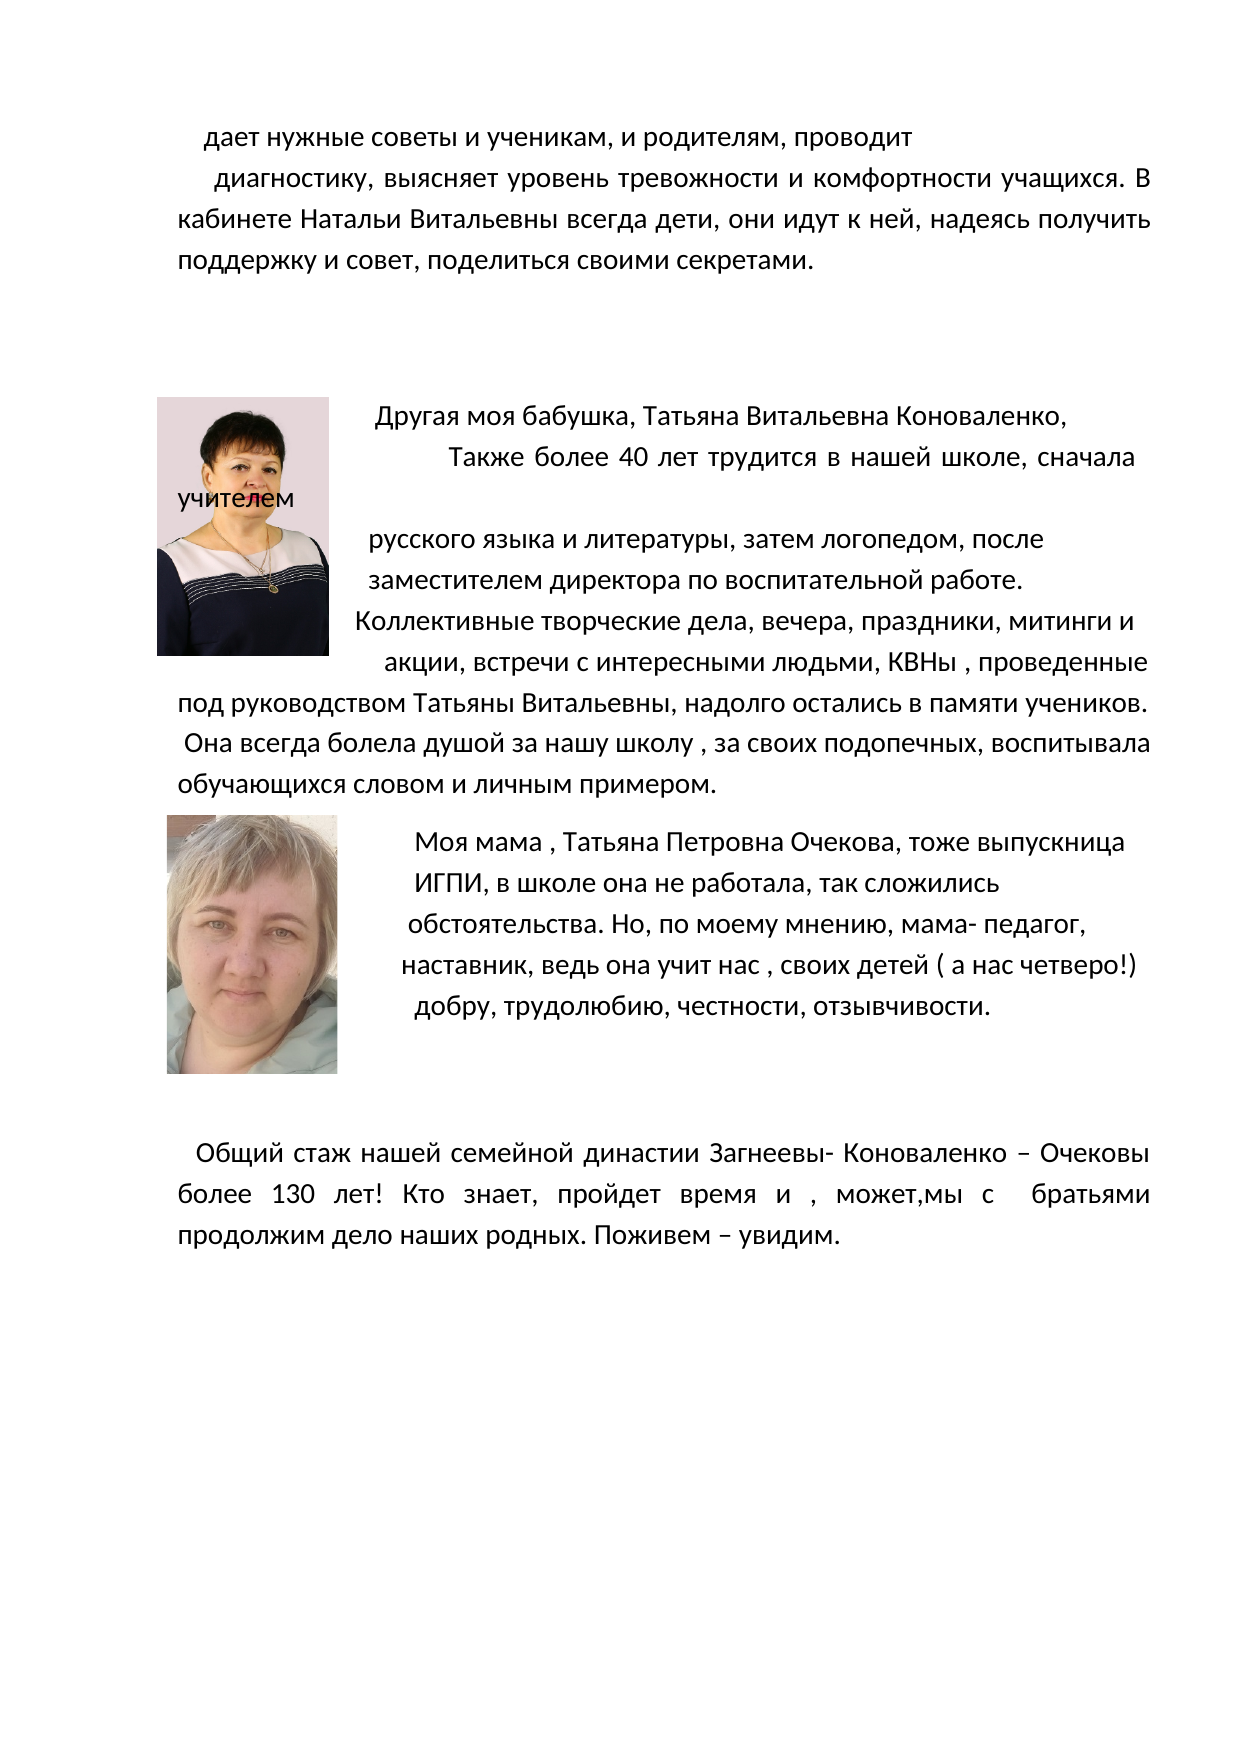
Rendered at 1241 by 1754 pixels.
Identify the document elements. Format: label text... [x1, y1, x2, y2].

text акции, встречи с интересными людьми, КВНы , проведенные под руководством Татьяны Витальевны, надолго остались в памяти учеников. [177, 643, 1152, 719]
text Она всегда болела душой за нашу школу , за своих подопечных, воспитывала обучающихся словом и личным примером. [177, 724, 1152, 801]
picture [166, 815, 338, 1074]
text Общий стаж нашей семейной династии Загнеевы- Коноваленко – Очековы более 130 лет! Кто знает, пройдет время и , может,мы с братьями продолжим дело наших родных. Поживем – увидим. [177, 1134, 1152, 1252]
text Коллективные творческие дела, вечера, праздники, митинги и [177, 602, 1152, 637]
text русского языка и литературы, затем логопедом, после [177, 520, 1152, 556]
text заместителем директора по воспитательной работе. [177, 561, 1152, 596]
text ИГПИ, в школе она не работала, так сложились [177, 864, 1152, 900]
picture [157, 397, 329, 656]
text обстоятельства. Но, по моему мнению, мама- педагог, [177, 905, 1152, 941]
text дает нужные советы и ученикам, и родителям, проводит [177, 118, 1152, 154]
text наставник, ведь она учит нас , своих детей ( а нас четверо!) [177, 946, 1152, 982]
text добру, трудолюбию, честности, отзывчивости. [177, 987, 1152, 1022]
text Другая моя бабушка, Татьяна Витальевна Коноваленко, [177, 397, 1137, 433]
text Моя мама , Татьяна Петровна Очекова, тоже выпускница [177, 823, 1152, 859]
text диагностику, выясняет уровень тревожности и комфортности учащихся. В кабинете Натальи Витальевны всегда дети, они идут к ней, надеясь получить поддержку и совет, поделиться своими секретами. [177, 159, 1152, 277]
text Также более 40 лет трудится в нашей школе, сначала учителем [177, 438, 1137, 514]
